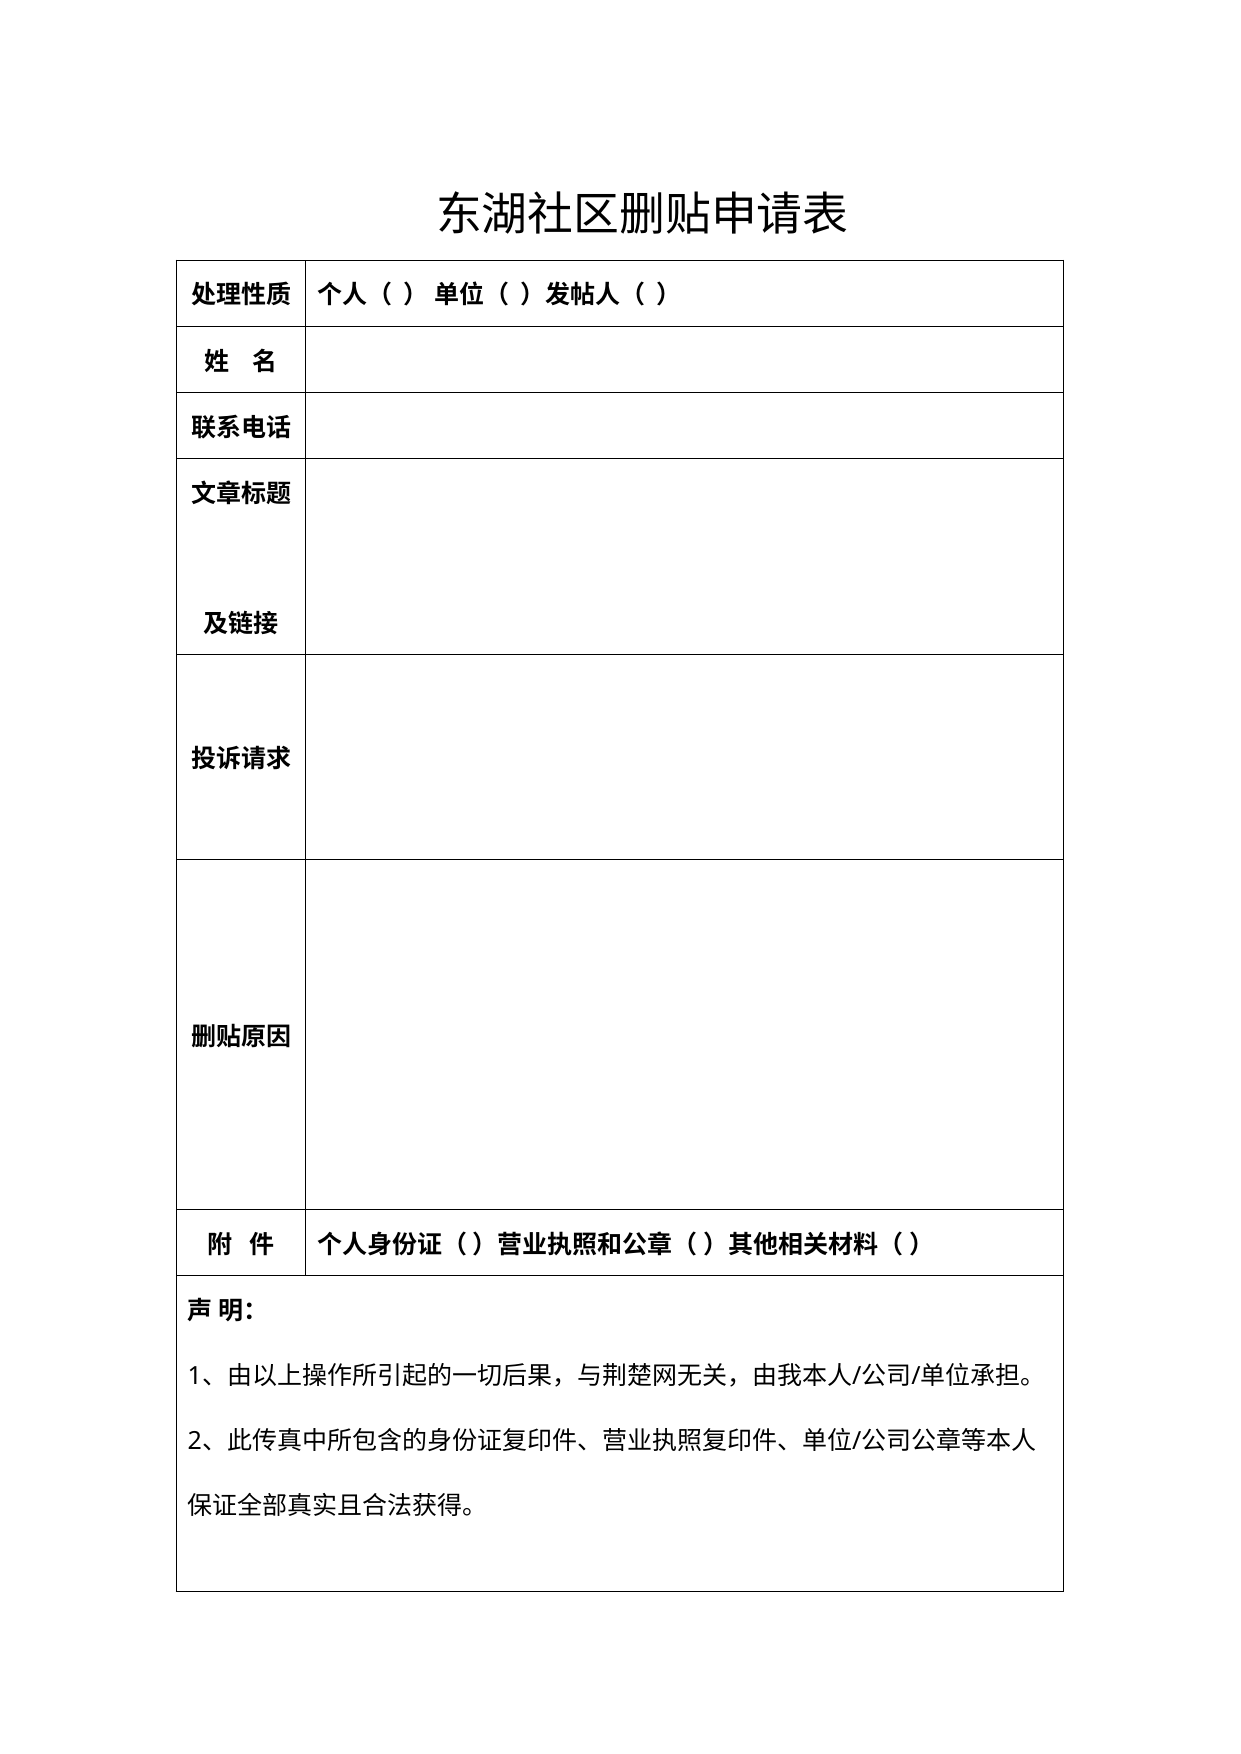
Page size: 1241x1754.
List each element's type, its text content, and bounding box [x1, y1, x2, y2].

table_cell 附 件 [177, 1210, 305, 1275]
table_cell 姓 名 [177, 327, 305, 392]
table_cell [306, 327, 1063, 392]
table_cell [306, 393, 1063, 458]
table_cell 文章标题 及链接 [177, 459, 305, 654]
table_cell 联系电话 [177, 393, 305, 458]
table_cell 投诉请求 [177, 655, 305, 859]
table_header 处理性质 [177, 261, 305, 326]
table_cell [306, 459, 1063, 654]
table_cell 个人身份证（ ）营业执照和公章（ ）其他相关材料（ ） [306, 1210, 1063, 1275]
text 东湖社区删贴申请表 [187, 162, 1053, 259]
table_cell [177, 1276, 1063, 1591]
table_cell [306, 860, 1063, 1209]
table_header 个人（ ） 单位（ ）发帖人（ ） [306, 261, 1063, 326]
table_cell 删贴原因 [177, 860, 305, 1209]
table_cell [306, 655, 1063, 859]
